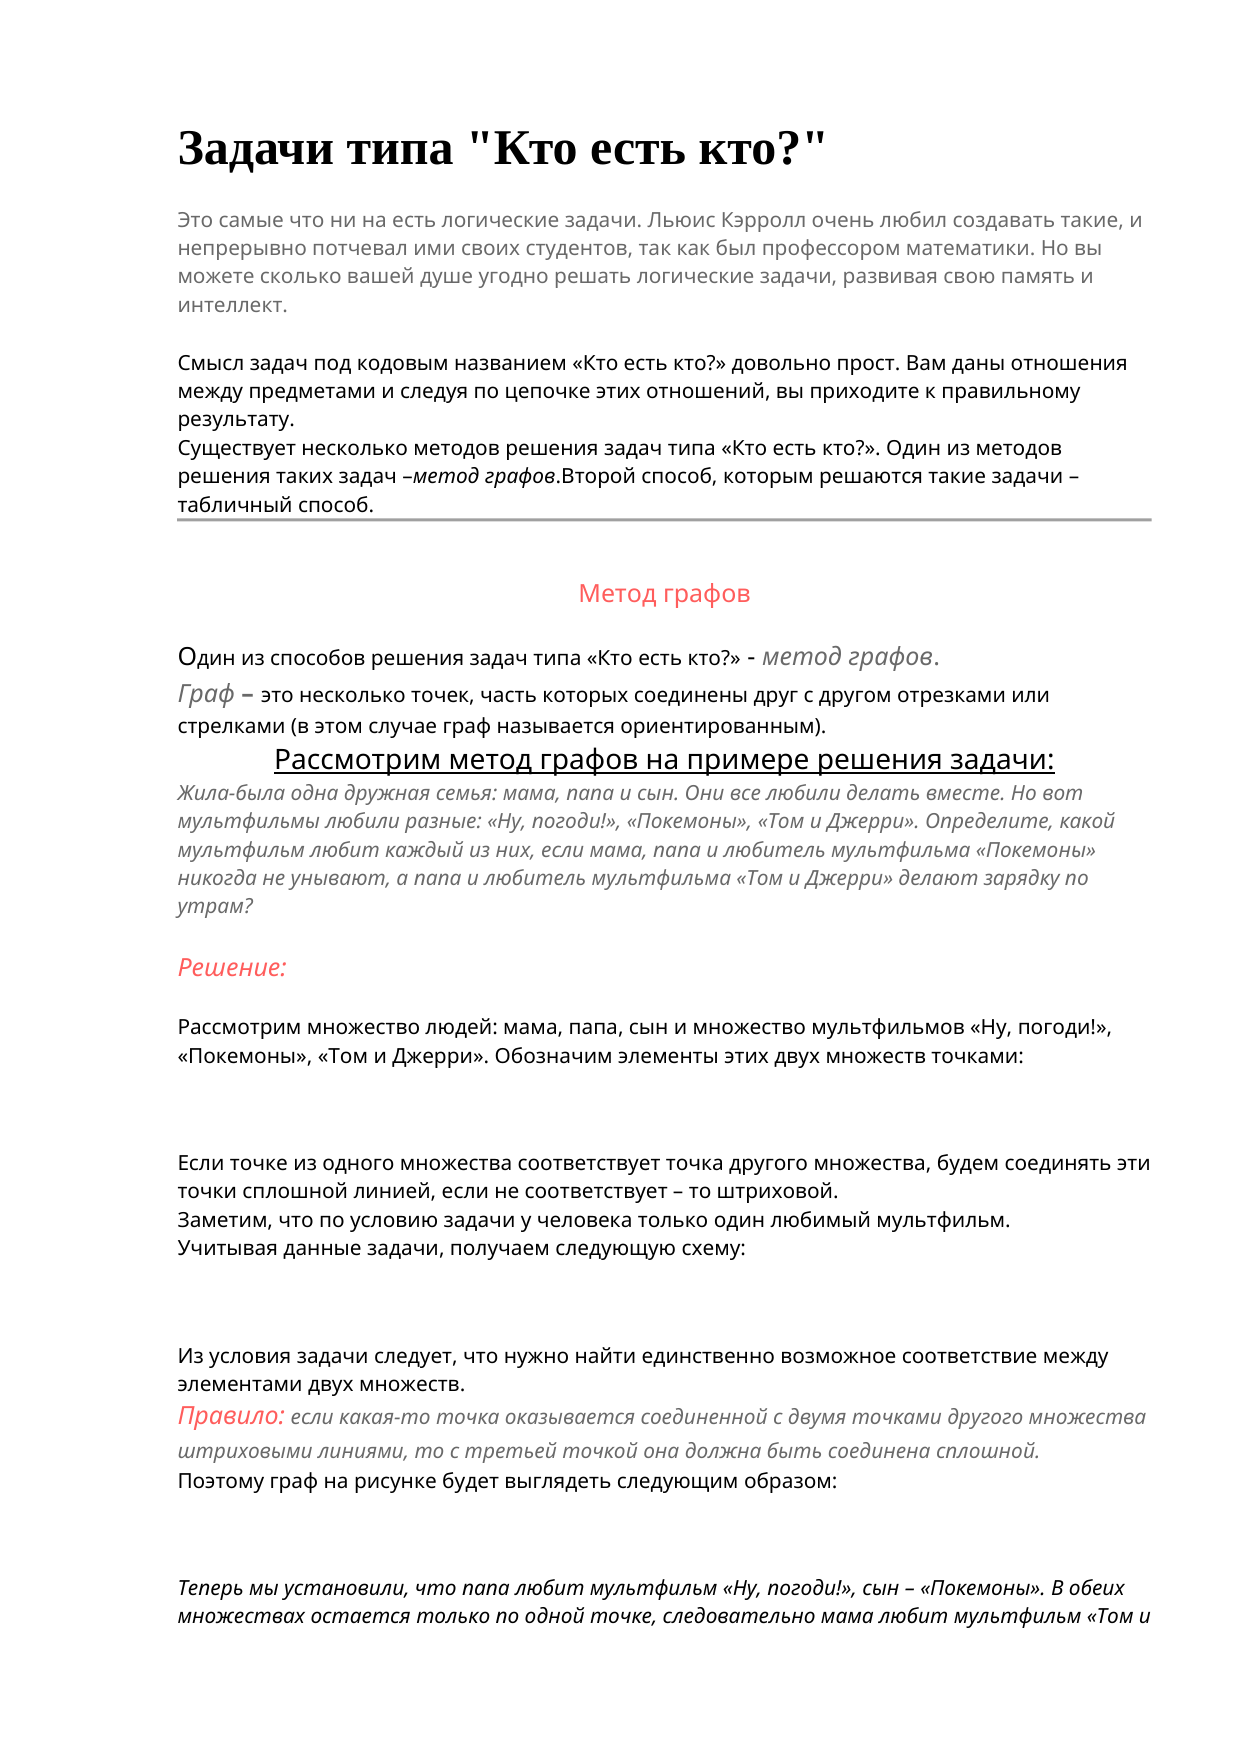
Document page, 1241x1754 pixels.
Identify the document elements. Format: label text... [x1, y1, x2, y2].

text Это самые что ни на есть логические задачи. Льюис Кэрролл очень любил создавать такие, и непрерывно потчевал ими своих студентов, так как был профессором математики. Но вы можете сколько вашей душе угодно решать логические задачи, развивая свою память и интеллект. [177, 205, 1152, 318]
text Смысл задач под кодовым названием «Кто есть кто?» довольно прост. Вам даны отношения между предметами и следуя по цепочке этих отношений, вы приходите к правильному результату. Существует несколько методов решения задач типа «Кто есть кто?». Один из методов решения таких задач –метод графов.Второй способ, которым решаются такие задачи – табличный способ. [177, 348, 1152, 518]
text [177, 1544, 1152, 1630]
text Один из способов решения задач типа «Кто есть кто?» - метод графов. Граф – это несколько точек, часть которых соединены друг с другом отрезками или стрелками (в этом случае граф называется ориентированным). [177, 639, 1152, 739]
text Из условия задачи следует, что нужно найти единственно возможное соответствие между элементами двух множеств. Правило: если какая-то точка оказывается соединенной с двумя точками другого множества штриховыми линиями, то с третьей точкой она должна быть соединена сплошной. Поэтому граф на рисунке будет выглядеть следующим образом: [177, 1312, 1152, 1494]
text Если точке из одного множества соответствует точка другого множества, будем соединять эти точки сплошной линией, если не соответствует – то штриховой. Заметим, что по условию задачи у человека только один любимый мультфильм. Учитывая данные задачи, получаем следующую схему: [177, 1119, 1152, 1262]
text Метод графов [177, 576, 1152, 609]
text Жила-была одна дружная семья: мама, папа и сын. Они все любили делать вместе. Но вот мультфильмы любили разные: «Ну, погоди!», «Покемоны», «Том и Джерри». Определите, какой мультфильм любит каждый из них, если мама, папа и любитель мультфильма «Покемоны» никогда не унывают, а папа и любитель мультфильма «Том и Джерри» делают зарядку по утрам? [177, 778, 1152, 920]
text Решение: [177, 949, 1152, 983]
text Рассмотрим множество людей: мама, папа, сын и множество мультфильмов «Ну, погоди!», «Покемоны», «Том и Джерри». Обозначим элементы этих двух множеств точками: [177, 1012, 1152, 1069]
text Задачи типа "Кто есть кто?" [177, 118, 1152, 176]
text Рассмотрим метод графов на примере решения задачи: [177, 739, 1152, 778]
